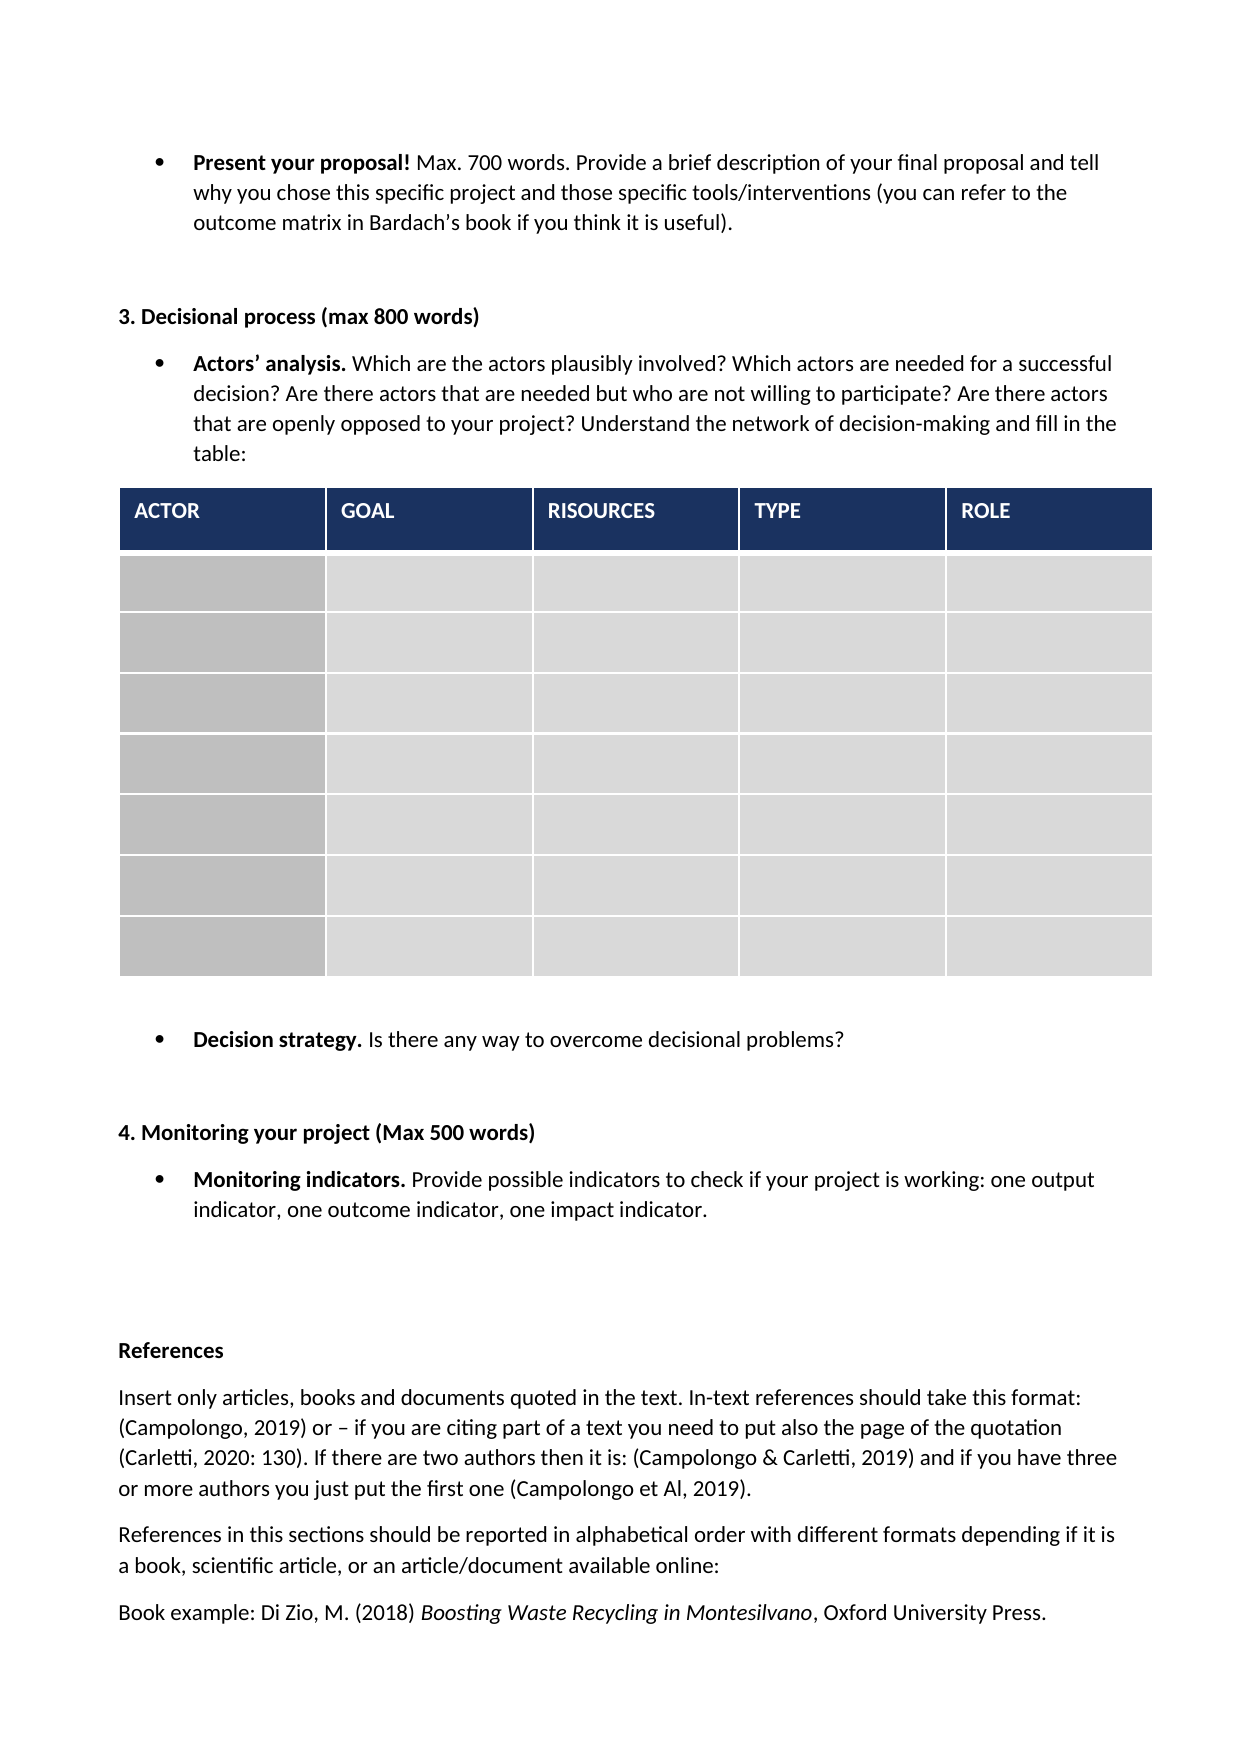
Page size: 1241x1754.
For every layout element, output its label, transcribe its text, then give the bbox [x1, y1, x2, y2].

table_cell [534, 556, 738, 611]
text Insert only articles, books and documents quoted in the text. In-text references should take this format: (Campolongo, 2019) or – if you are citing part of a text you need to put also the page of the quotation (Carletti, 2020: 130). If there are two authors then it is: (Campolongo & Carletti, 2019) and if you have three or more authors you just put the first one (Campolongo et Al, 2019). [118, 1383, 1122, 1502]
table_cell [534, 613, 738, 672]
table_cell [534, 917, 738, 976]
table_cell [740, 856, 945, 915]
table_cell [947, 613, 1152, 672]
text References in this sections should be reported in alphabetical order with different formats depending if it is a book, scientific article, or an article/document available online: [118, 1521, 1122, 1579]
table_header RISOURCES [534, 488, 738, 550]
table_cell [327, 917, 532, 976]
table_header GOAL [327, 488, 532, 550]
table_cell [534, 674, 738, 732]
table_cell [327, 795, 532, 854]
table_cell [947, 735, 1152, 793]
list Monitoring indicators. Provide possible indicators to check if your project is working: one output indicator, one outcome indicator, one impact indicator. [156, 1165, 1122, 1224]
table_header TYPE [740, 488, 945, 550]
table_header ROLE [947, 488, 1152, 550]
table_cell [120, 795, 325, 854]
table_cell [740, 795, 945, 854]
table_cell [947, 795, 1152, 854]
table_cell [327, 735, 532, 793]
text 3. Decisional process (max 800 words) [118, 302, 1122, 330]
text 4. Monitoring your project (Max 500 words) [118, 1118, 1122, 1147]
table_cell [740, 556, 945, 611]
list Actors’ analysis. Which are the actors plausibly involved? Which actors are needed for a successful decision? Are there actors that are needed but who are not willing to participate? Are there actors that are openly opposed to your project? Understand the network of decision-making and fill in the table: [156, 349, 1122, 467]
table_cell [947, 917, 1152, 976]
table_cell [327, 856, 532, 915]
table_cell [740, 917, 945, 976]
table_cell [534, 735, 738, 793]
table_cell [327, 556, 532, 611]
table_cell [534, 795, 738, 854]
table_cell [120, 856, 325, 915]
table_cell [740, 613, 945, 672]
text References [118, 1336, 1122, 1364]
list Present your proposal! Max. 700 words. Provide a brief description of your final proposal and tell why you chose this specific project and those specific tools/interventions (you can refer to the outcome matrix in Bardach’s book if you think it is useful). [156, 148, 1122, 236]
text Book example: Di Zio, M. (2018) Boosting Waste Recycling in Montesilvano, Oxford University Press. [118, 1598, 1122, 1626]
table_cell [947, 556, 1152, 611]
table_cell [120, 613, 325, 672]
table_cell [120, 735, 325, 793]
table_cell [534, 856, 738, 915]
table_cell [120, 917, 325, 976]
table_cell [327, 613, 532, 672]
table_cell [740, 735, 945, 793]
list Decision strategy. Is there any way to overcome decisional problems? [156, 1025, 1122, 1053]
table_cell [947, 674, 1152, 732]
table_cell [327, 674, 532, 732]
table_cell [740, 674, 945, 732]
table_cell [947, 856, 1152, 915]
table_cell [120, 674, 325, 732]
table_cell [120, 556, 325, 611]
table_header ACTOR [120, 488, 325, 550]
